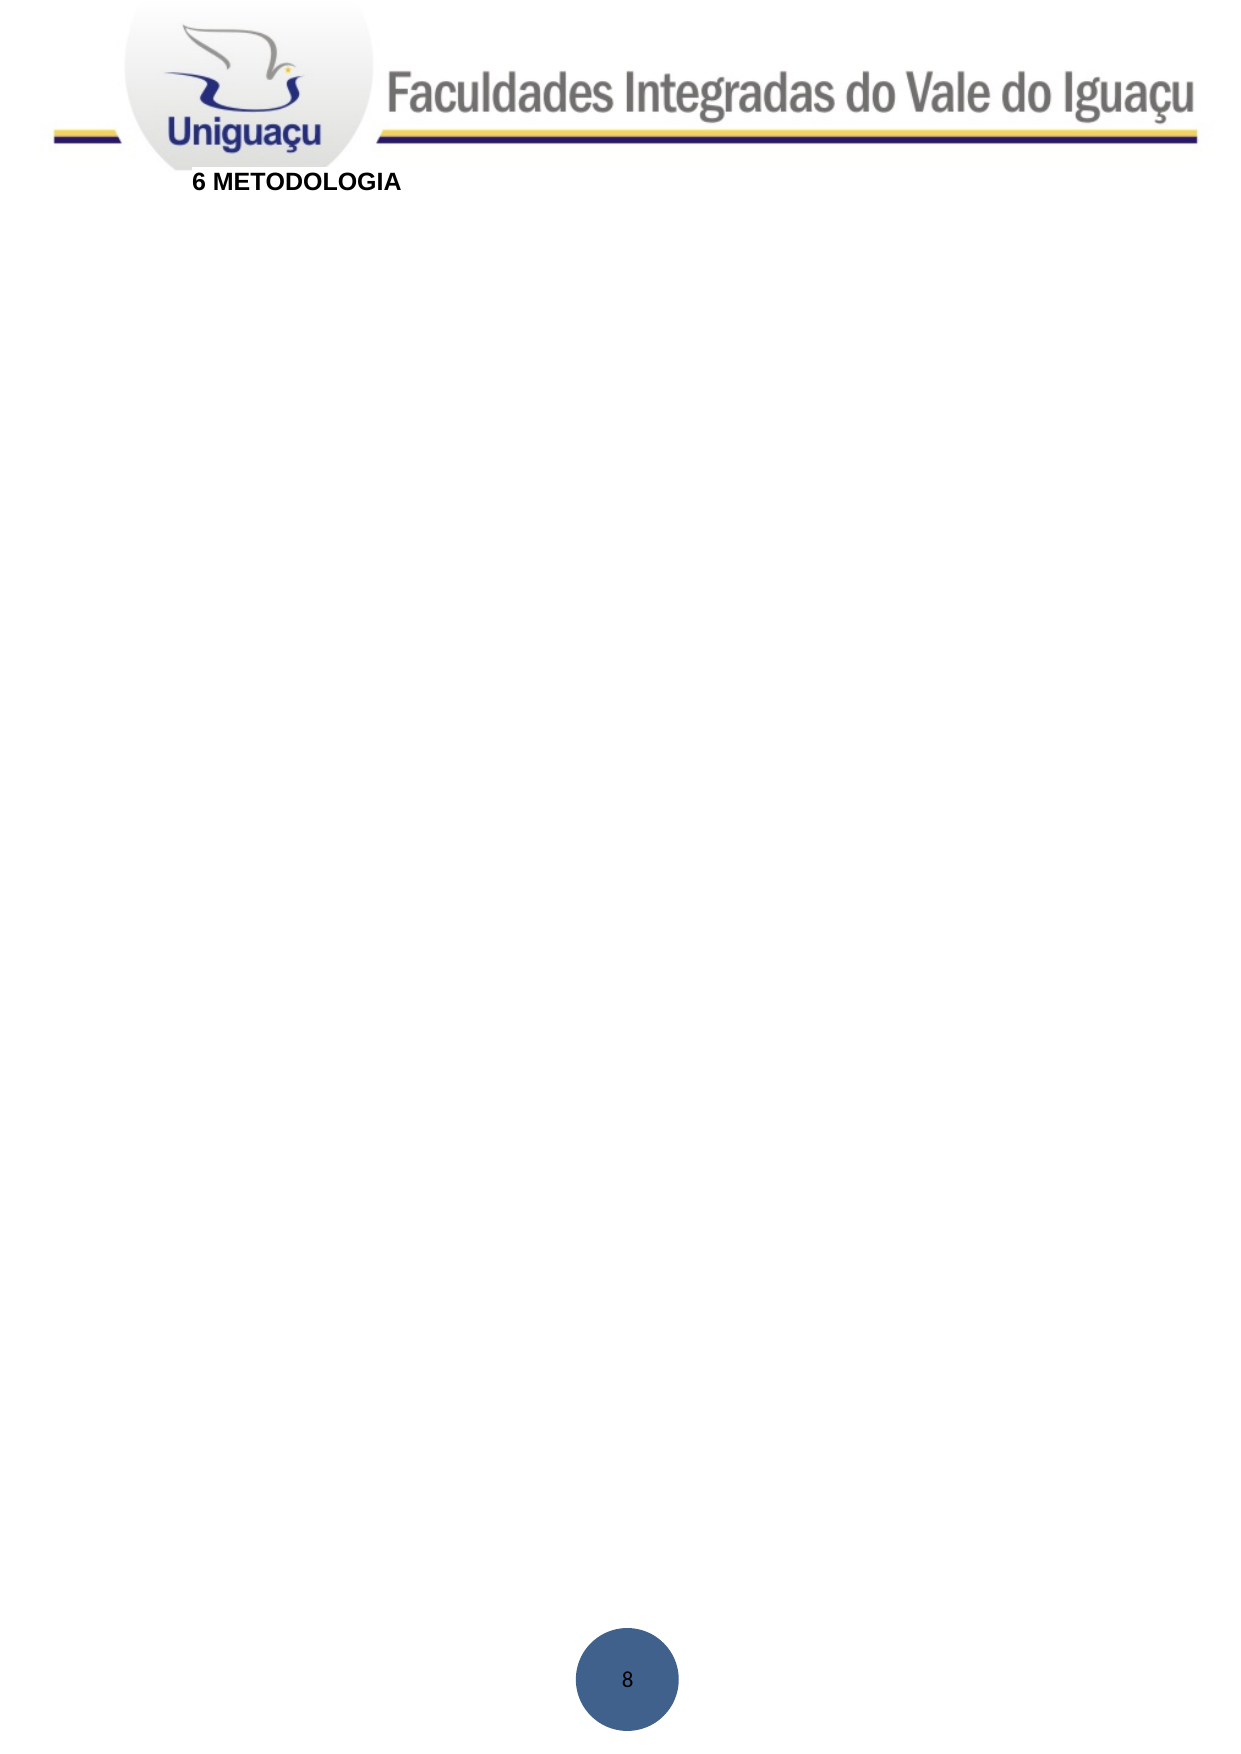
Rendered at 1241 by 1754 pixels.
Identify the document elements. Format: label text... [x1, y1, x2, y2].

text 6 METODOLOGIA [192, 167, 1121, 196]
picture [19, 0, 1241, 174]
